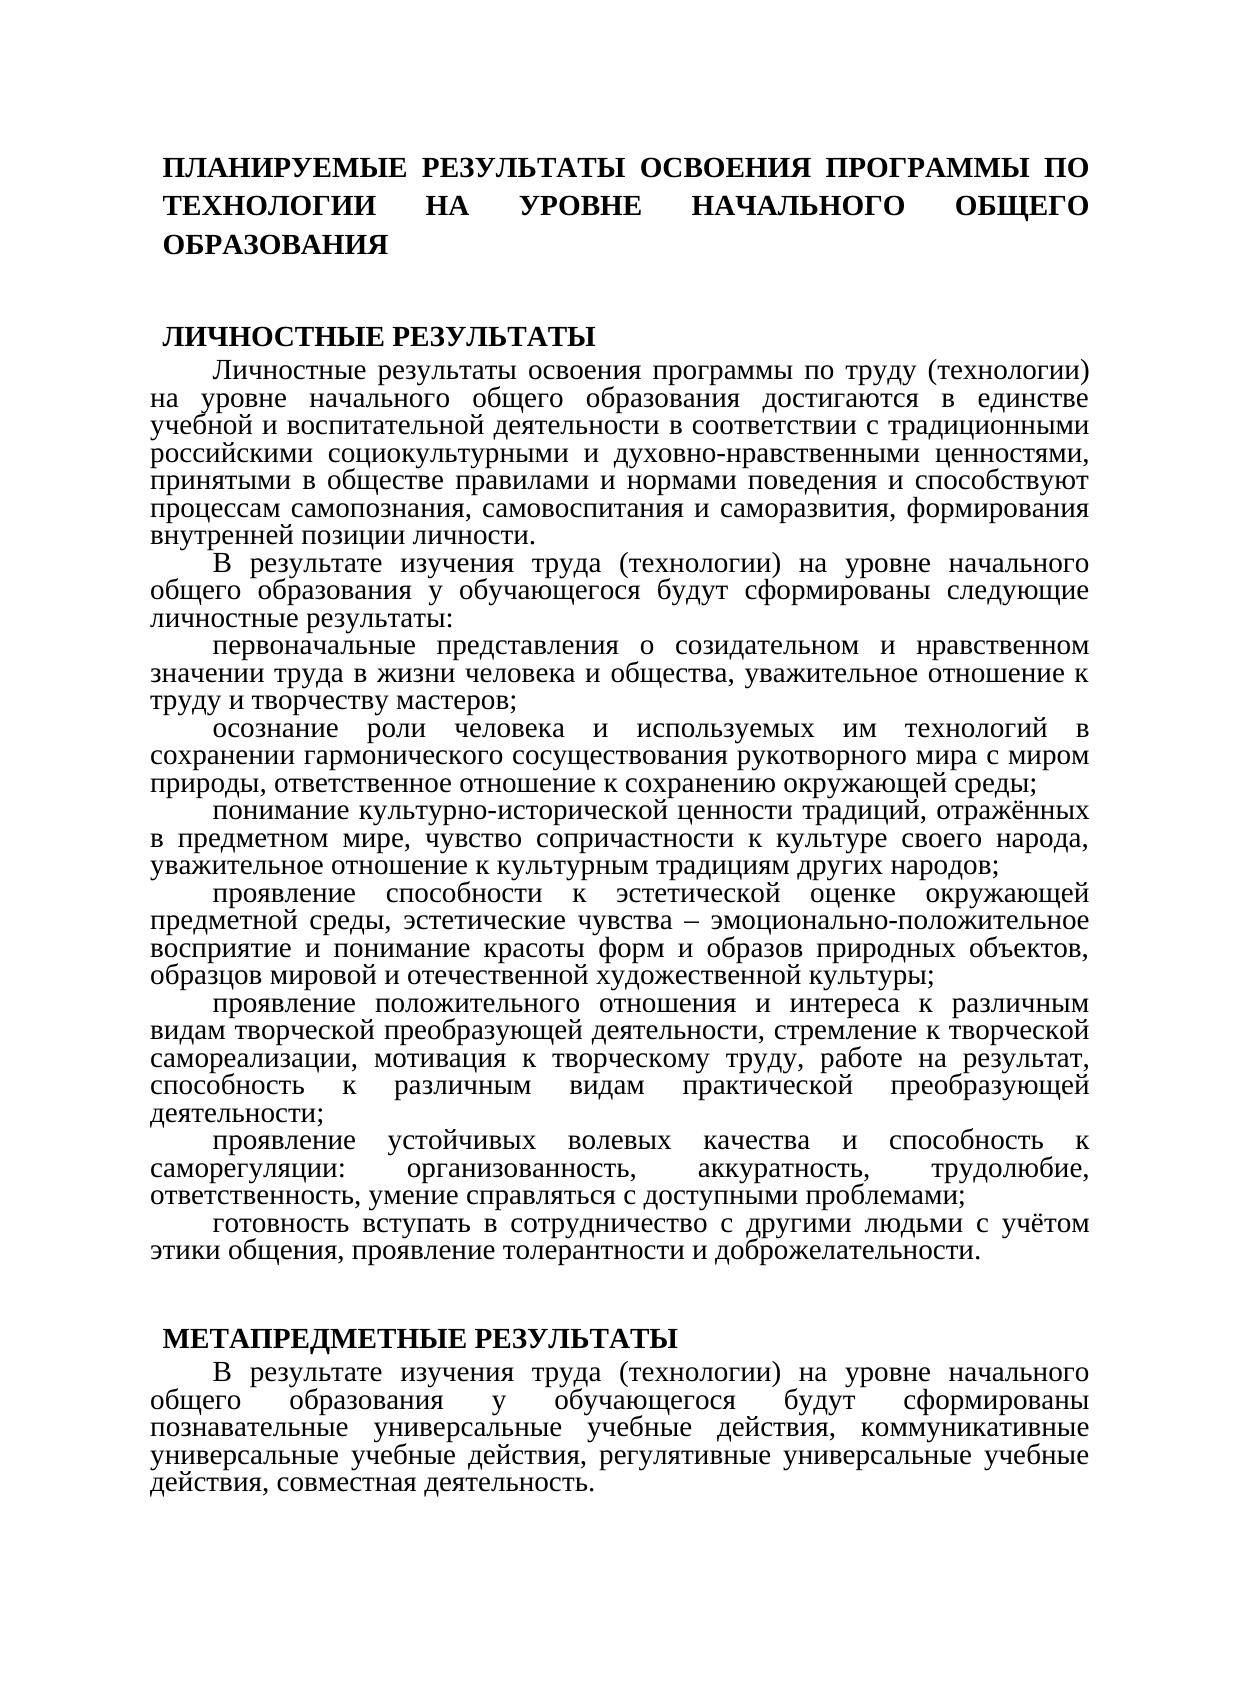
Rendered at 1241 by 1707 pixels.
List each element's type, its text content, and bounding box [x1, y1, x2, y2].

text проявление способности к эстетической оценке окружающей предметной среды, эстетические чувства – эмоционально-положительное восприятие и понимание красоты форм и образов природных объектов, образцов мировой и отечественной художественной культуры; [150, 880, 1090, 990]
text проявление положительного отношения и интереса к различным видам творческой преобразующей деятельности, стремление к творческой самореализации, мотивация к творческому труду, работе на результат, способность к различным видам практической преобразующей деятельности; [150, 990, 1090, 1128]
text В результате изучения труда (технологии) на уровне начального общего образования у обучающегося будут сформированы познавательные универсальные учебные действия, коммуникативные универсальные учебные действия, регулятивные универсальные учебные действия, совместная деятельность. [150, 1359, 1090, 1497]
text ПЛАНИРУЕМЫЕ РЕЗУЛЬТАТЫ ОСВОЕНИЯ ПРОГРАММЫ ПО ТЕХНОЛОГИИ НА УРОВНЕ НАЧАЛЬНОГО ОБЩЕГО ОБРАЗОВАНИЯ [162, 150, 1090, 261]
text первоначальные представления о созидательном и нравственном значении труда в жизни человека и общества, уважительное отношение к труду и творчеству мастеров; [150, 633, 1090, 715]
text ЛИЧНОСТНЫЕ РЕЗУЛЬТАТЫ [162, 319, 1090, 353]
text готовность вступать в сотрудничество с другими людьми с учётом этики общения, проявление толерантности и доброжелательности. [150, 1210, 1090, 1265]
text проявление устойчивых волевых качества и способность к саморегуляции: организованность, аккуратность, трудолюбие, ответственность, умение справляться с доступными проблемами; [150, 1128, 1090, 1210]
text осознание роли человека и используемых им технологий в сохранении гармонического сосуществования рукотворного мира с миром природы, ответственное отношение к сохранению окружающей среды; [150, 715, 1090, 798]
text понимание культурно-исторической ценности традиций, отражённых в предметном мире, чувство сопричастности к культуре своего народа, уважительное отношение к культурным традициям других народов; [150, 798, 1090, 880]
text Личностные результаты освоения программы по труду (технологии) на уровне начального общего образования достигаются в единстве учебной и воспитательной деятельности в соответствии с традиционными российскими социокультурными и духовно-нравственными ценностями, принятыми в обществе правилами и нормами поведения и способствуют процессам самопознания, самовоспитания и саморазвития, формирования внутренней позиции личности. [150, 358, 1090, 550]
text В результате изучения труда (технологии) на уровне начального общего образования у обучающегося будут сформированы следующие личностные результаты: [150, 550, 1090, 633]
text МЕТАПРЕДМЕТНЫЕ РЕЗУЛЬТАТЫ [162, 1321, 1090, 1354]
